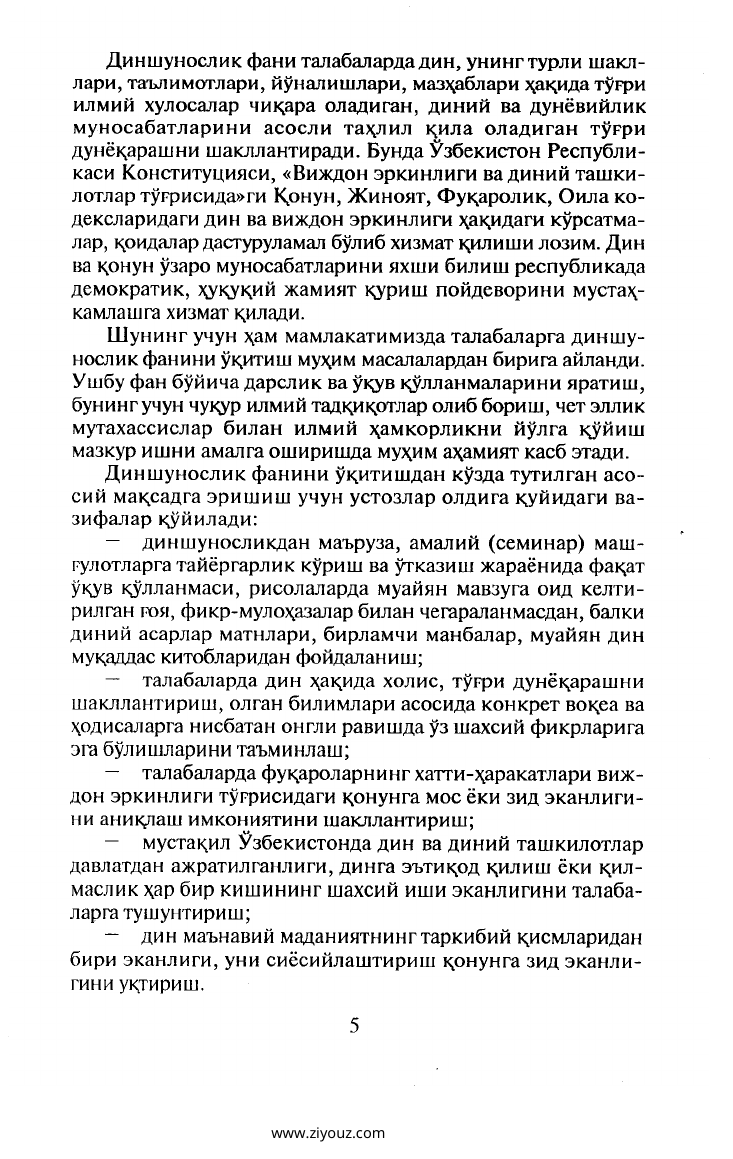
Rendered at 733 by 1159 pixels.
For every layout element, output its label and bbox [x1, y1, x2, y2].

picture [8, 6, 710, 1086]
